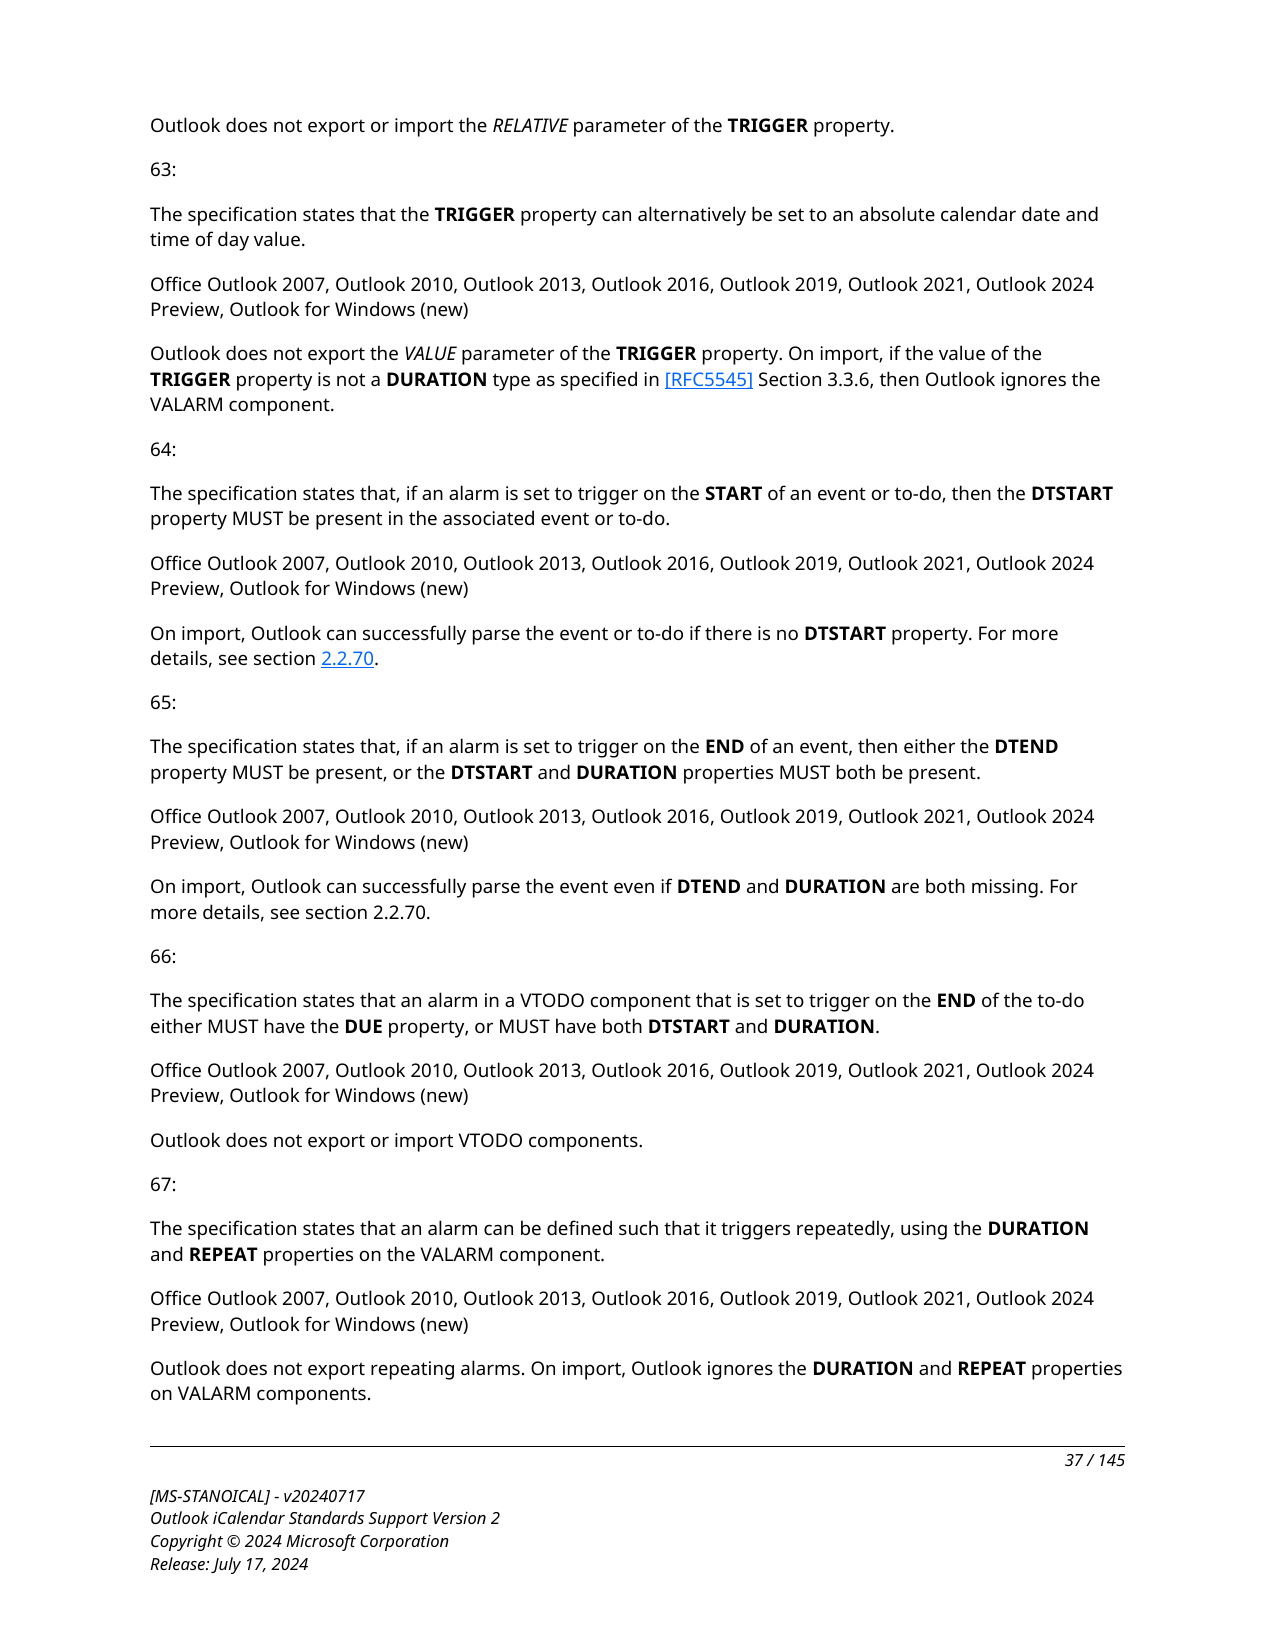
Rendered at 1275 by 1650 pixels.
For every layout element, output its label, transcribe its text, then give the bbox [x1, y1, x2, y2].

text The specification states that, if an alarm is set to trigger on the START of an event or to-do, then the DTSTART property MUST be present in the associated event or to-do. [150, 480, 1125, 531]
text Outlook does not export or import the RELATIVE parameter of the TRIGGER property. [150, 112, 1125, 138]
text V0064: [150, 436, 1125, 461]
text Outlook does not export or import VTODO components. [150, 1127, 1125, 1153]
text Outlook does not export the VALUE parameter of the TRIGGER property. On import, if the value of the TRIGGER property is not a DURATION type as specified in [RFC5545] Section 3.3.6, then Outlook ignores the VALARM component. [150, 341, 1125, 417]
text The specification states that an alarm can be defined such that it triggers repeatedly, using the DURATION and REPEAT properties on the VALARM component. [150, 1216, 1125, 1267]
text Outlook does not export repeating alarms. On import, Outlook ignores the DURATION and REPEAT properties on VALARM components. [150, 1355, 1125, 1406]
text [150, 1285, 1125, 1336]
text Office Outlook 2007, Outlook 2010, Outlook 2013, Outlook 2016, Outlook 2019, Outlook 2021, Outlook 2024 Preview, Outlook for Windows (new) [150, 1057, 1125, 1108]
text The specification states that, if an alarm is set to trigger on the END of an event, then either the DTEND property MUST be present, or the DTSTART and DURATION properties MUST both be present. [150, 734, 1125, 785]
text V0063: [150, 157, 1125, 182]
text The specification states that the TRIGGER property can alternatively be set to an absolute calendar date and time of day value. [150, 201, 1125, 252]
text The specification states that an alarm in a VTODO component that is set to trigger on the END of the to-do either MUST have the DUE property, or MUST have both DTSTART and DURATION. [150, 987, 1125, 1038]
text Office Outlook 2007, Outlook 2010, Outlook 2013, Outlook 2016, Outlook 2019, Outlook 2021, Outlook 2024 Preview, Outlook for Windows (new) [150, 804, 1125, 855]
text Office Outlook 2007, Outlook 2010, Outlook 2013, Outlook 2016, Outlook 2019, Outlook 2021, Outlook 2024 Preview, Outlook for Windows (new) [150, 271, 1125, 322]
text On import, Outlook can successfully parse the event or to-do if there is no DTSTART property. For more details, see section 2.2.70. [150, 620, 1125, 671]
text V0066: [150, 943, 1125, 969]
text V0065: [150, 689, 1125, 715]
text Office Outlook 2007, Outlook 2010, Outlook 2013, Outlook 2016, Outlook 2019, Outlook 2021, Outlook 2024 Preview, Outlook for Windows (new) [150, 550, 1125, 601]
text On import, Outlook can successfully parse the event even if DTEND and DURATION are both missing. For more details, see section 2.2.70. [150, 873, 1125, 924]
text V0067: [150, 1171, 1125, 1197]
